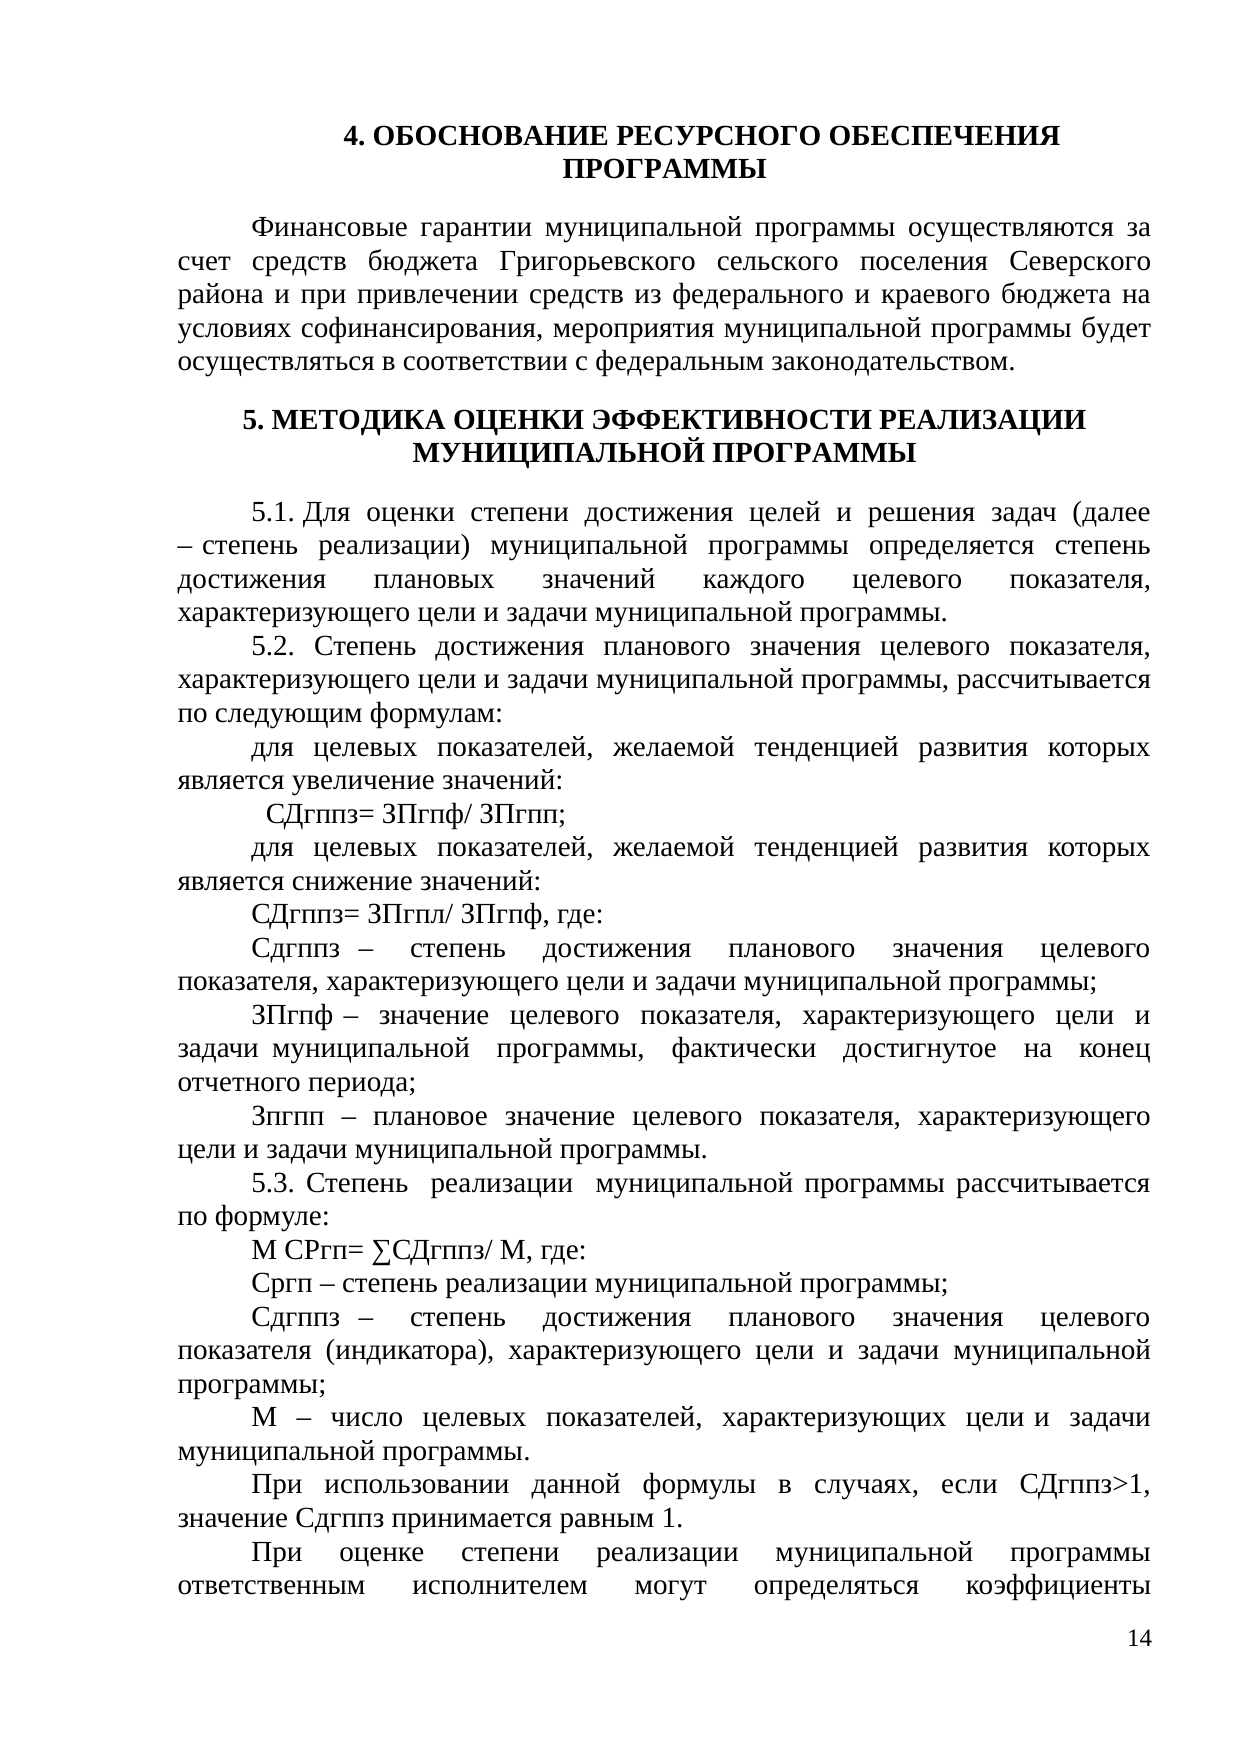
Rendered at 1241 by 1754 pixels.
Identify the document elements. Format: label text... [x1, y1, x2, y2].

text 5.3. Степень реализации муниципальной программы рассчитывается по формуле: [177, 1165, 1152, 1232]
text для целевых показателей, желаемой тенденцией развития которых является снижение значений: [177, 829, 1152, 896]
text ЗПгпф – значение целевого показателя, характеризующего цели и задачи муниципальной программы, фактически достигнутое на конец отчетного периода; [177, 997, 1152, 1098]
text 5.1. Для оценки степени достижения целей и решения задач (далее – степень реализации) муниципальной программы определяется степень достижения плановых значений каждого целевого показателя, характеризующего цели и задачи муниципальной программы. [177, 494, 1152, 628]
text 4. ОБОСНОВАНИЕ РЕСУРСНОГО ОБЕСПЕЧЕНИЯ ПРОГРАММЫ [177, 118, 1152, 185]
text для целевых показателей, желаемой тенденцией развития которых является увеличение значений: [177, 729, 1152, 796]
text СДгппз= ЗПгпл/ ЗПгпф, где: [177, 896, 1152, 930]
text М СРгп= ∑СДгппз/ М, где: [177, 1232, 1152, 1265]
text Зпгпп – плановое значение целевого показателя, характеризующего цели и задачи муниципальной программы. [177, 1098, 1152, 1165]
text Сдгппз – степень достижения планового значения целевого показателя (индикатора), характеризующего цели и задачи муниципальной программы; [177, 1299, 1152, 1399]
text 5. МЕТОДИКА ОЦЕНКИ ЭФФЕКТИВНОСТИ РЕАЛИЗАЦИИ МУНИЦИПАЛЬНОЙ ПРОГРАММЫ [177, 402, 1152, 469]
text М – число целевых показателей, характеризующих цели и задачи муниципальной программы. [177, 1399, 1152, 1467]
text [177, 1534, 1152, 1601]
text Сдгппз – степень достижения планового значения целевого показателя, характеризующего цели и задачи муниципальной программы; [177, 930, 1152, 997]
text Сргп – степень реализации муниципальной программы; [177, 1265, 1152, 1299]
text 5.2. Степень достижения планового значения целевого показателя, характеризующего цели и задачи муниципальной программы, рассчитывается по следующим формулам: [177, 628, 1152, 729]
text Финансовые гарантии муниципальной программы осуществляются за счет средств бюджета Григорьевского сельского поселения Северского района и при привлечении средств из федерального и краевого бюджета на условиях софинансирования, мероприятия муниципальной программы будет осуществляться в соответствии с федеральным законодательством. [177, 209, 1152, 377]
text При использовании данной формулы в случаях, если СДгппз>1, значение Сдгппз принимается равным 1. [177, 1467, 1152, 1534]
text СДгппз= ЗПгпф/ ЗПгпп; [177, 796, 1152, 829]
